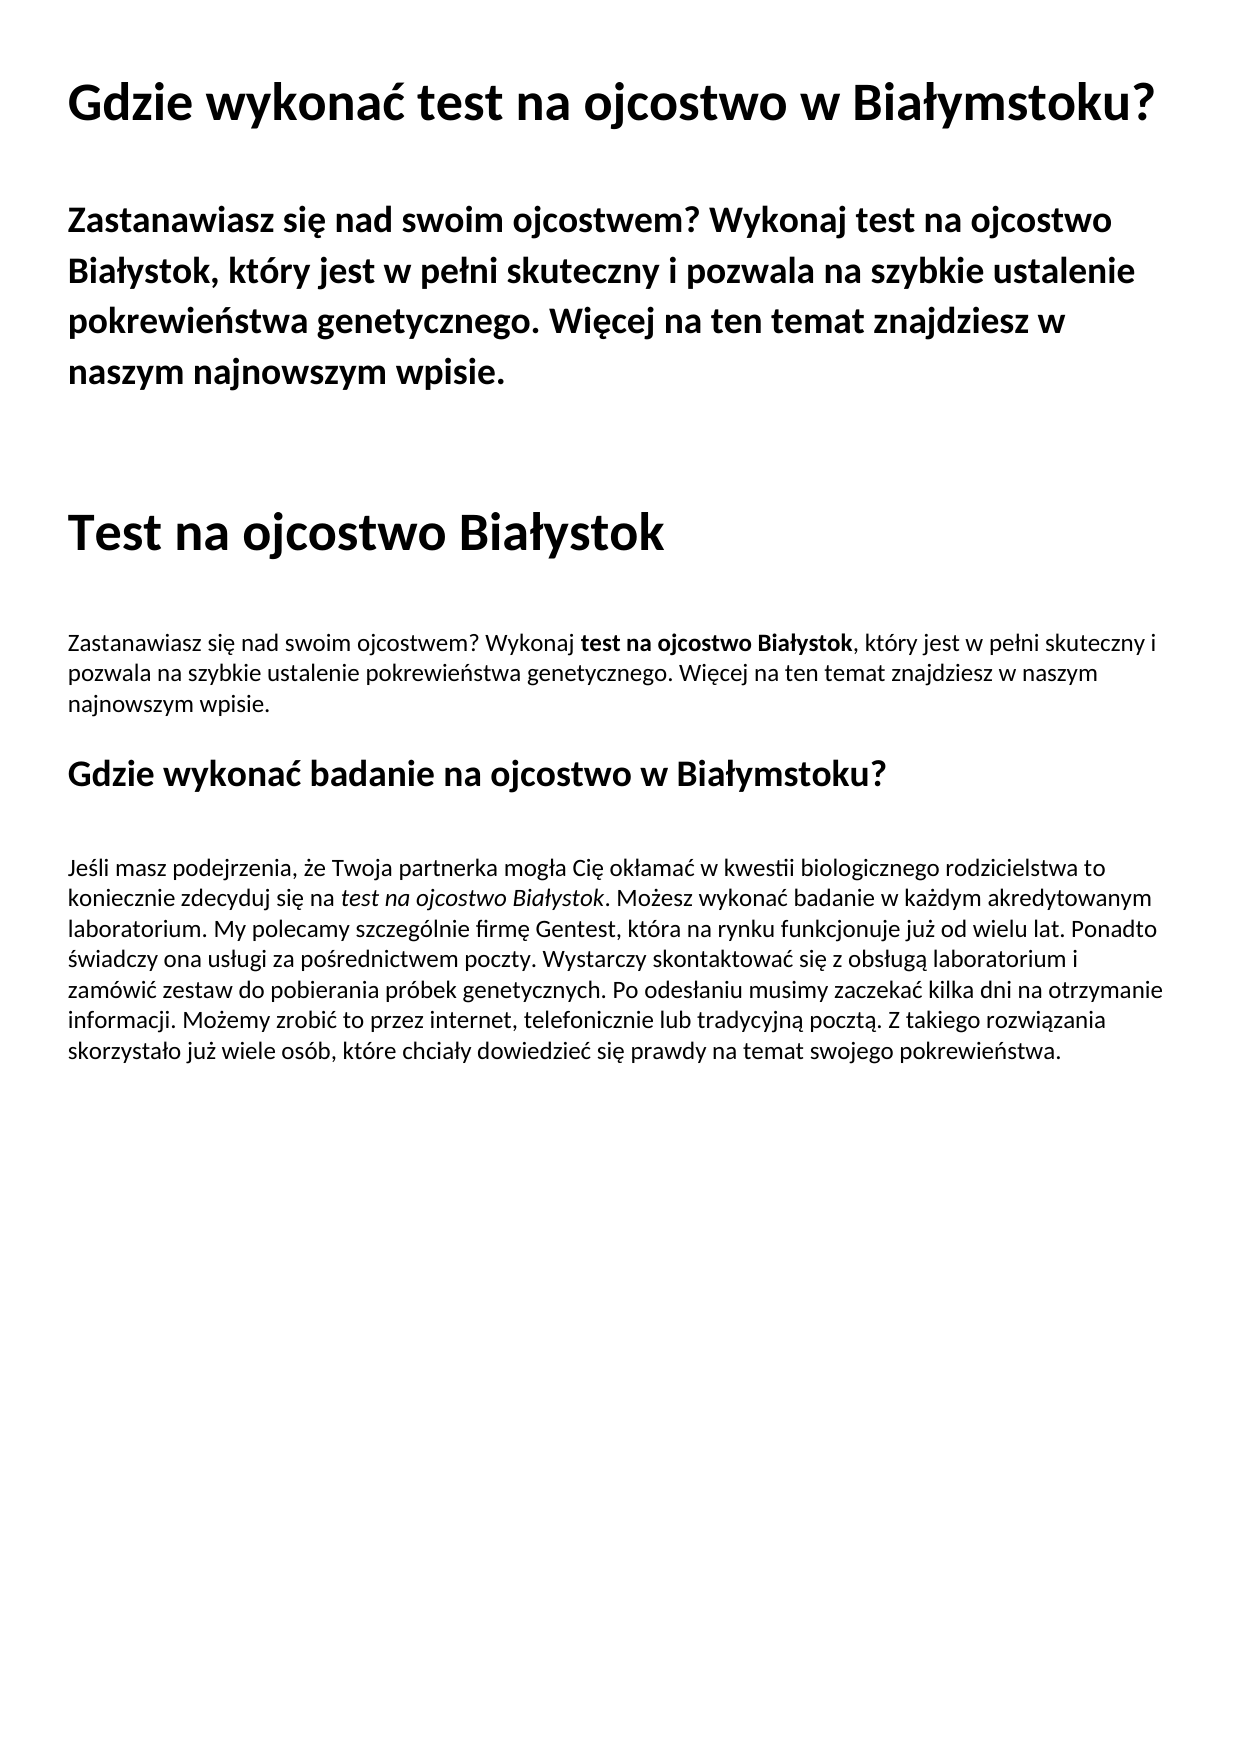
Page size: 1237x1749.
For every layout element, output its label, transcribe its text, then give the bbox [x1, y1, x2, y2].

text Jeśli masz podejrzenia, że Twoja partnerka mogła Cię okłamać w kwestii biologicznego rodzicielstwa to koniecznie zdecyduj się na test na ojcostwo Białystok. Możesz wykonać badanie w każdym akredytowanym laboratorium. My polecamy szczególnie firmę Gentest, która na rynku funkcjonuje już od wielu lat. Ponadto świadczy ona usługi za pośrednictwem poczty. Wystarczy skontaktować się z obsługą laboratorium i zamówić zestaw do pobierania próbek genetycznych. Po odesłaniu musimy zaczekać kilka dni na otrzymanie informacji. Możemy zrobić to przez internet, telefonicznie lub tradycyjną pocztą. Z takiego rozwiązania skorzystało już wiele osób, które chciały dowiedzieć się prawdy na temat swojego pokrewieństwa. [68, 852, 1169, 1066]
text Zastanawiasz się nad swoim ojcostwem? Wykonaj test na ojcostwo Białystok, który jest w pełni skuteczny i pozwala na szybkie ustalenie pokrewieństwa genetycznego. Więcej na ten temat znajdziesz w naszym najnowszym wpisie. [68, 196, 1169, 393]
text Gdzie wykonać badanie na ojcostwo w Białymstoku? [68, 749, 1169, 795]
text Zastanawiasz się nad swoim ojcostwem? Wykonaj test na ojcostwo Białystok, który jest w pełni skuteczny i pozwala na szybkie ustalenie pokrewieństwa genetycznego. Więcej na ten temat znajdziesz w naszym najnowszym wpisie. [68, 627, 1169, 718]
text Test na ojcostwo Białystok [68, 498, 1169, 564]
text Gdzie wykonać test na ojcostwo w Białymstoku? [68, 68, 1169, 134]
